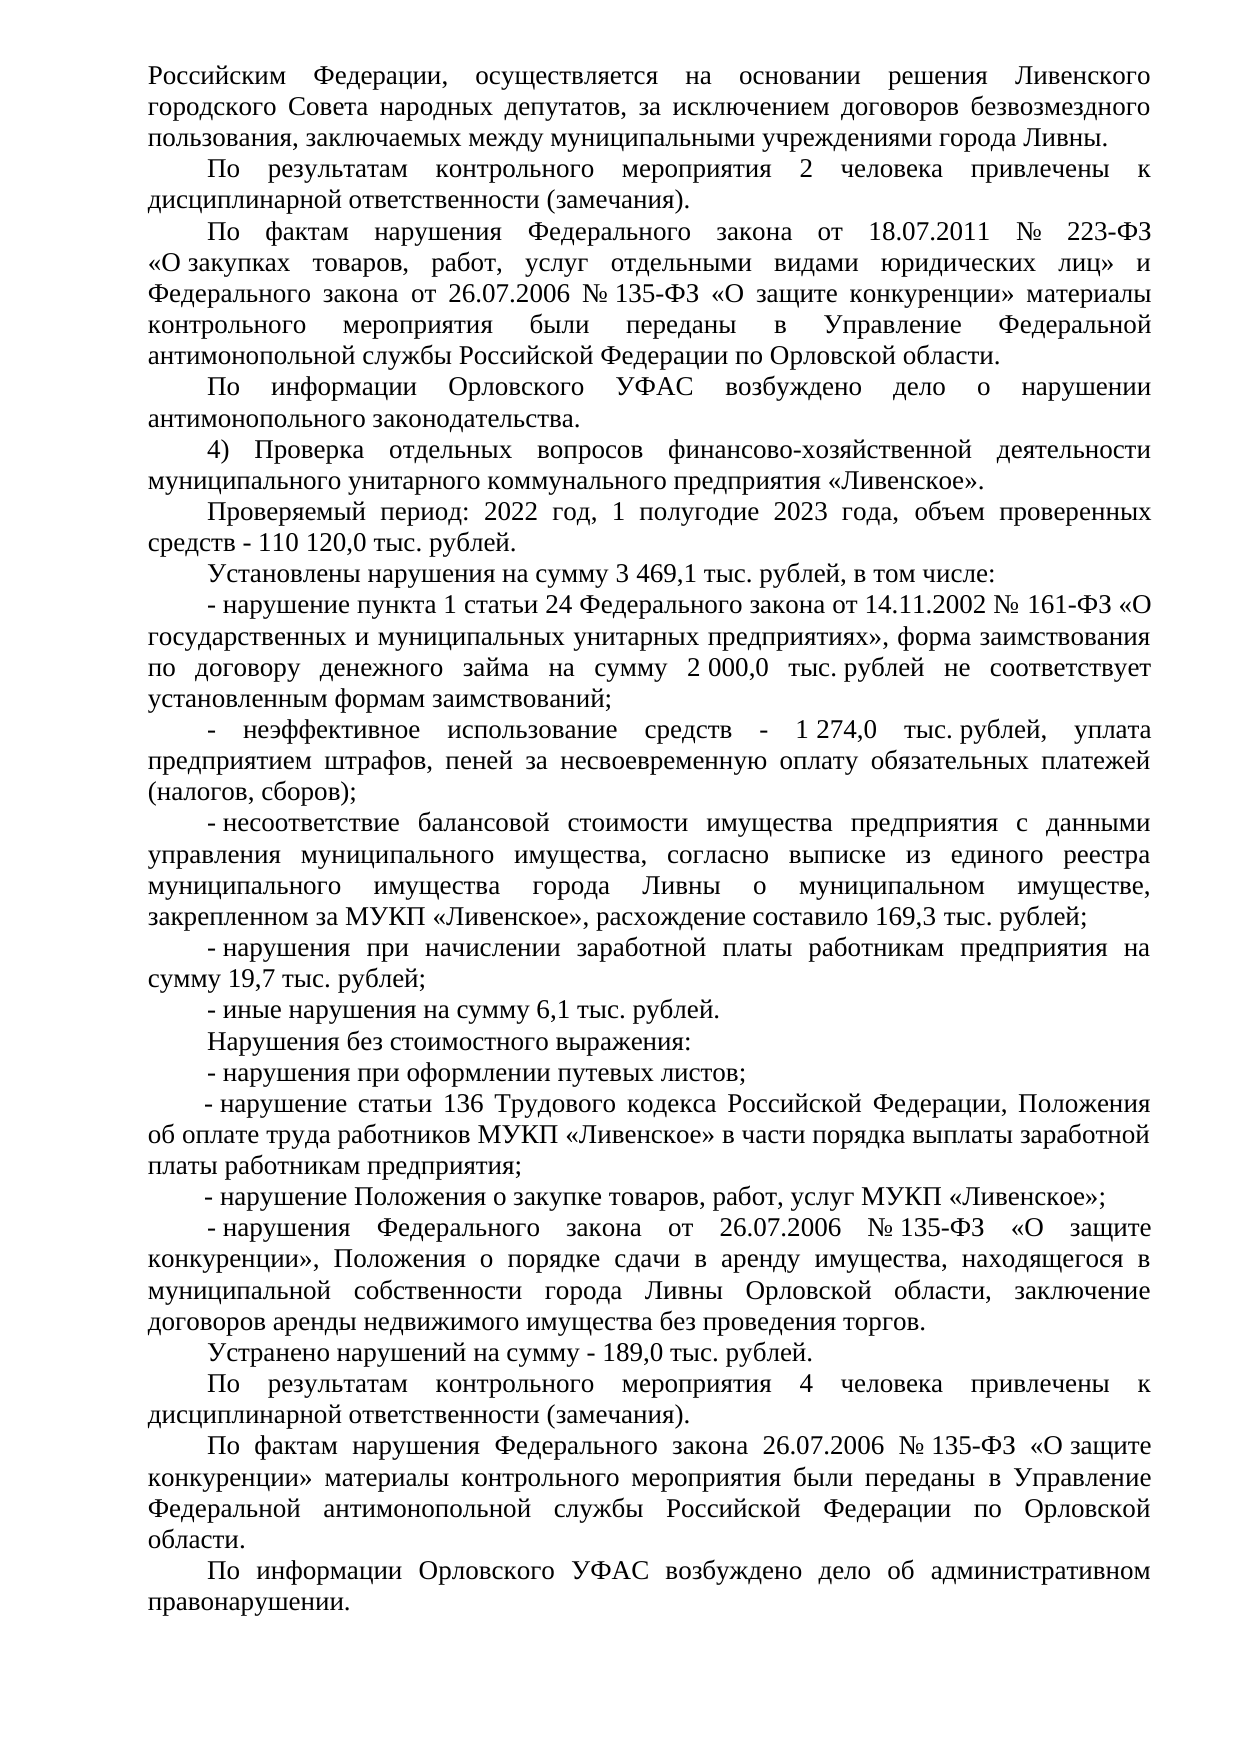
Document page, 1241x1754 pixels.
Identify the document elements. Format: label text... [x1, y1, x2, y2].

text - нарушение Положения о закупке товаров, работ, услуг МУКП «Ливенское»; [148, 1180, 1152, 1211]
text - нарушения при оформлении путевых листов; [148, 1056, 1152, 1087]
text Устранено нарушений на сумму - 189,0 тыс. рублей. [148, 1336, 1152, 1367]
text По информации Орловского УФАС возбуждено дело об административном правонарушении. [148, 1554, 1152, 1616]
text - нарушение статьи 136 Трудового кодекса Российской Федерации, Положения об оплате труда работников МУКП «Ливенское» в части порядка выплаты заработной платы работникам предприятия; [148, 1087, 1152, 1180]
text По результатам контрольного мероприятия 4 человека привлечены к дисциплинарной ответственности (замечания). [148, 1367, 1152, 1429]
text - нарушения Федерального закона от 26.07.2006 № 135-ФЗ «О защите конкуренции», Положения о порядке сдачи в аренду имущества, находящегося в муниципальной собственности города Ливны Орловской области, заключение договоров аренды недвижимого имущества без проведения торгов. [148, 1211, 1152, 1336]
text По фактам нарушения Федерального закона от 18.07.2011 № 223-ФЗ «О закупках товаров, работ, услуг отдельными видами юридических лиц» и Федерального закона от 26.07.2006 № 135-ФЗ «О защите конкуренции» материалы контрольного мероприятия были переданы в Управление Федеральной антимонопольной службы Российской Федерации по Орловской области. [148, 215, 1152, 371]
text - несоответствие балансовой стоимости имущества предприятия с данными управления муниципального имущества, согласно выписке из единого реестра муниципального имущества города Ливны о муниципальном имуществе, закрепленном за МУКП «Ливенское», расхождение составило 169,3 тыс. рублей; [148, 807, 1152, 931]
text - неэффективное использование средств - 1 274,0 тыс. рублей, уплата предприятием штрафов, пеней за несвоевременную оплату обязательных платежей (налогов, сборов); [148, 713, 1152, 807]
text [148, 59, 1152, 152]
text Нарушения без стоимостного выражения: [148, 1024, 1152, 1056]
text - нарушения при начислении заработной платы работникам предприятия на сумму 19,7 тыс. рублей; [148, 931, 1152, 993]
text По результатам контрольного мероприятия 2 человека привлечены к дисциплинарной ответственности (замечания). [148, 152, 1152, 215]
text По информации Орловского УФАС возбуждено дело о нарушении антимонопольного законодательства. [148, 371, 1152, 433]
text - иные нарушения на сумму 6,1 тыс. рублей. [148, 993, 1152, 1024]
text 4) Проверка отдельных вопросов финансово-хозяйственной деятельности муниципального унитарного коммунального предприятия «Ливенское». [148, 433, 1152, 495]
text По фактам нарушения Федерального закона 26.07.2006 № 135-ФЗ «О защите конкуренции» материалы контрольного мероприятия были переданы в Управление Федеральной антимонопольной службы Российской Федерации по Орловской области. [148, 1429, 1152, 1554]
text - нарушение пункта 1 статьи 24 Федерального закона от 14.11.2002 № 161-ФЗ «О государственных и муниципальных унитарных предприятиях», форма заимствования по договору денежного займа на сумму 2 000,0 тыс. рублей не соответствует установленным формам заимствований; [148, 588, 1152, 713]
text Проверяемый период: 2022 год, 1 полугодие 2023 года, объем проверенных средств - 110 120,0 тыс. рублей. [148, 495, 1152, 557]
text Установлены нарушения на сумму 3 469,1 тыс. рублей, в том числе: [148, 557, 1152, 588]
